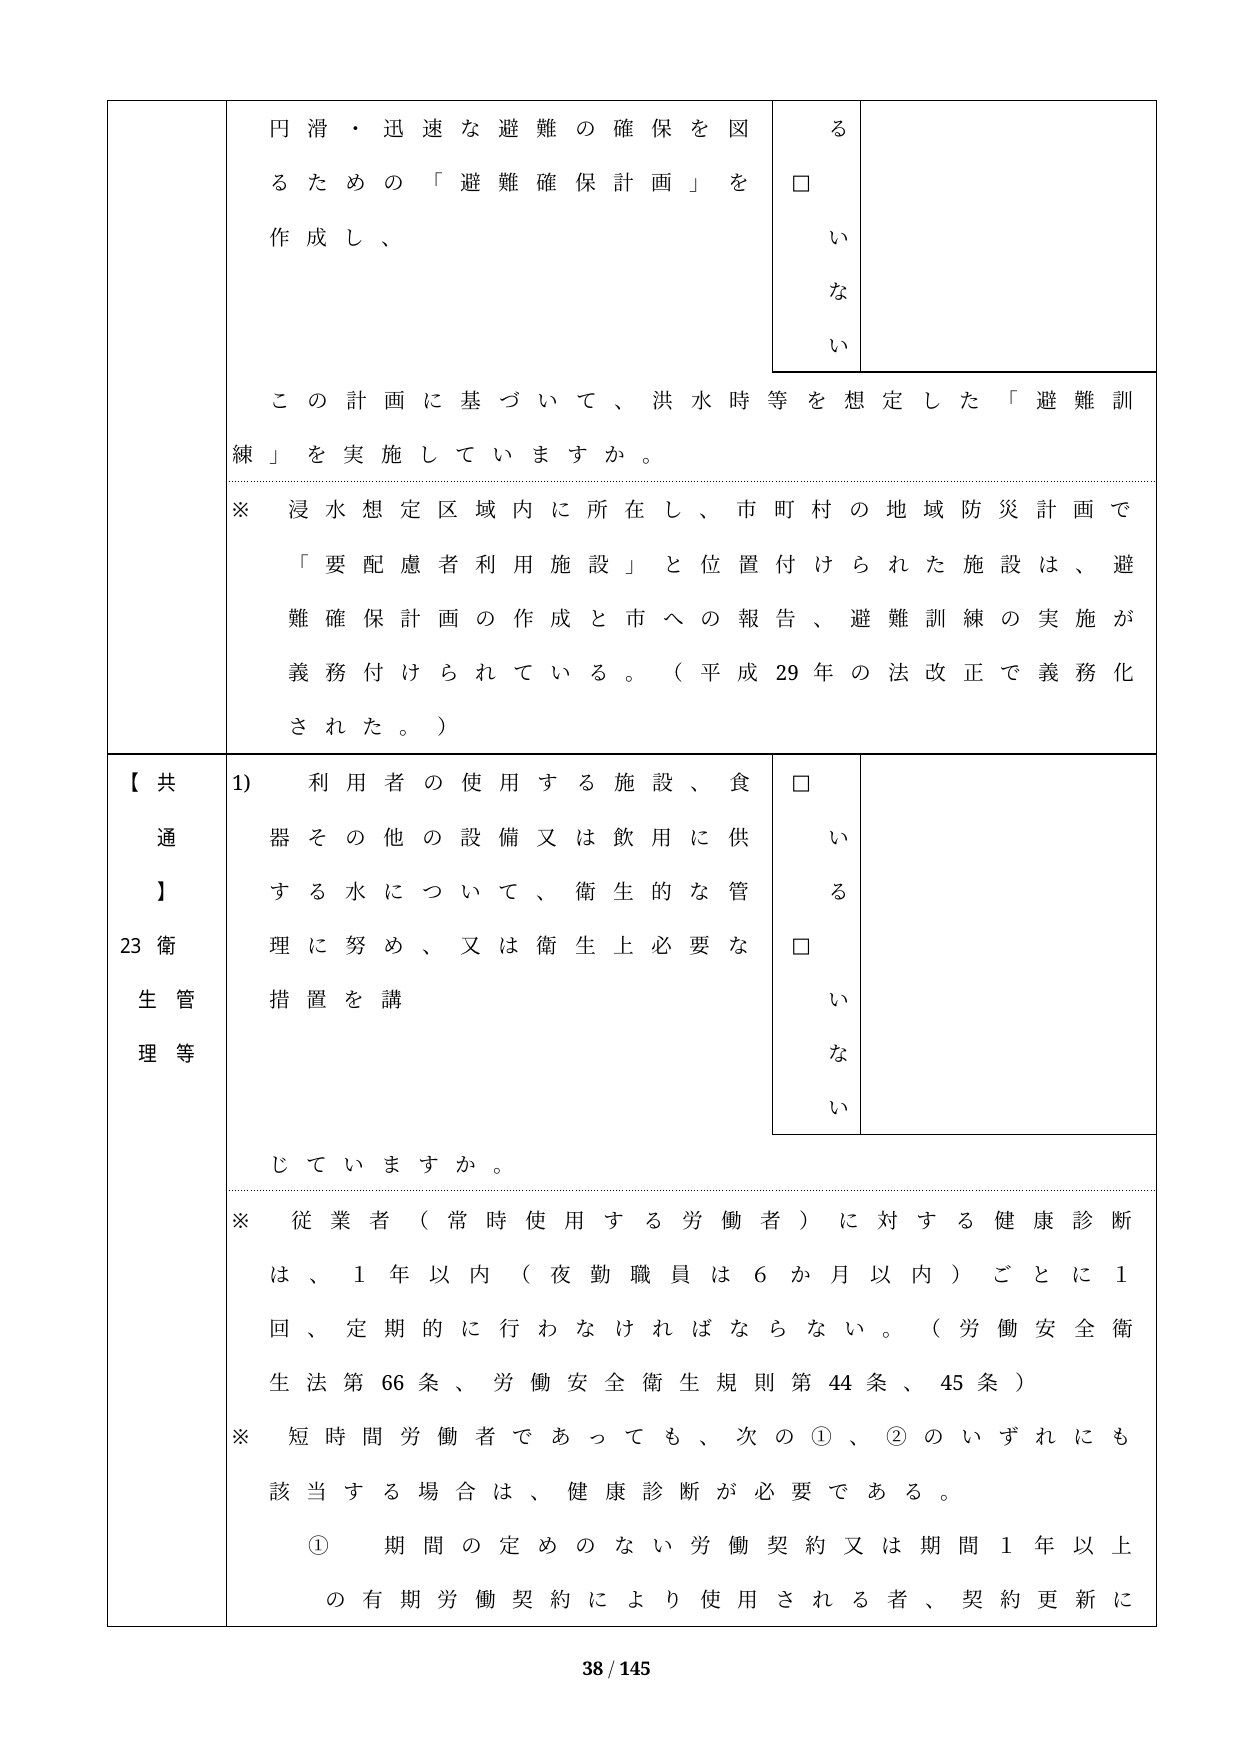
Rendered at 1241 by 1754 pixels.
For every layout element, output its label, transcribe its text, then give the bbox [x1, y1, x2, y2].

table_cell 【共通】 23 衛生管理等 [108, 755, 226, 1626]
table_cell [227, 1190, 1156, 1626]
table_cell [227, 101, 772, 371]
table_cell じていますか。 [227, 1134, 1156, 1190]
table_cell この計画に基づいて、洪水時等を想定した「避難訓練」を実施していますか。 [227, 371, 1156, 481]
table_cell [861, 101, 1156, 371]
table_cell 1) 利用者の使用する施設、食器その他の設備又は飲用に供する水について、衛生的な管理に努め、又は衛生上必要な措置を講 [227, 755, 772, 1134]
table_cell □いる □いない [773, 755, 860, 1134]
table_cell [861, 755, 1156, 1134]
table_cell ※ 浸水想定区域内に所在し、市町村の地域防災計画で「要配慮者利用施設」と位置付けられた施設は、避難確保計画の作成と市への報告、避難訓練の実施が義務付けられている。（平成29年の法改正で義務化された。） [227, 481, 1156, 753]
table_cell □いる □いない [773, 101, 860, 371]
